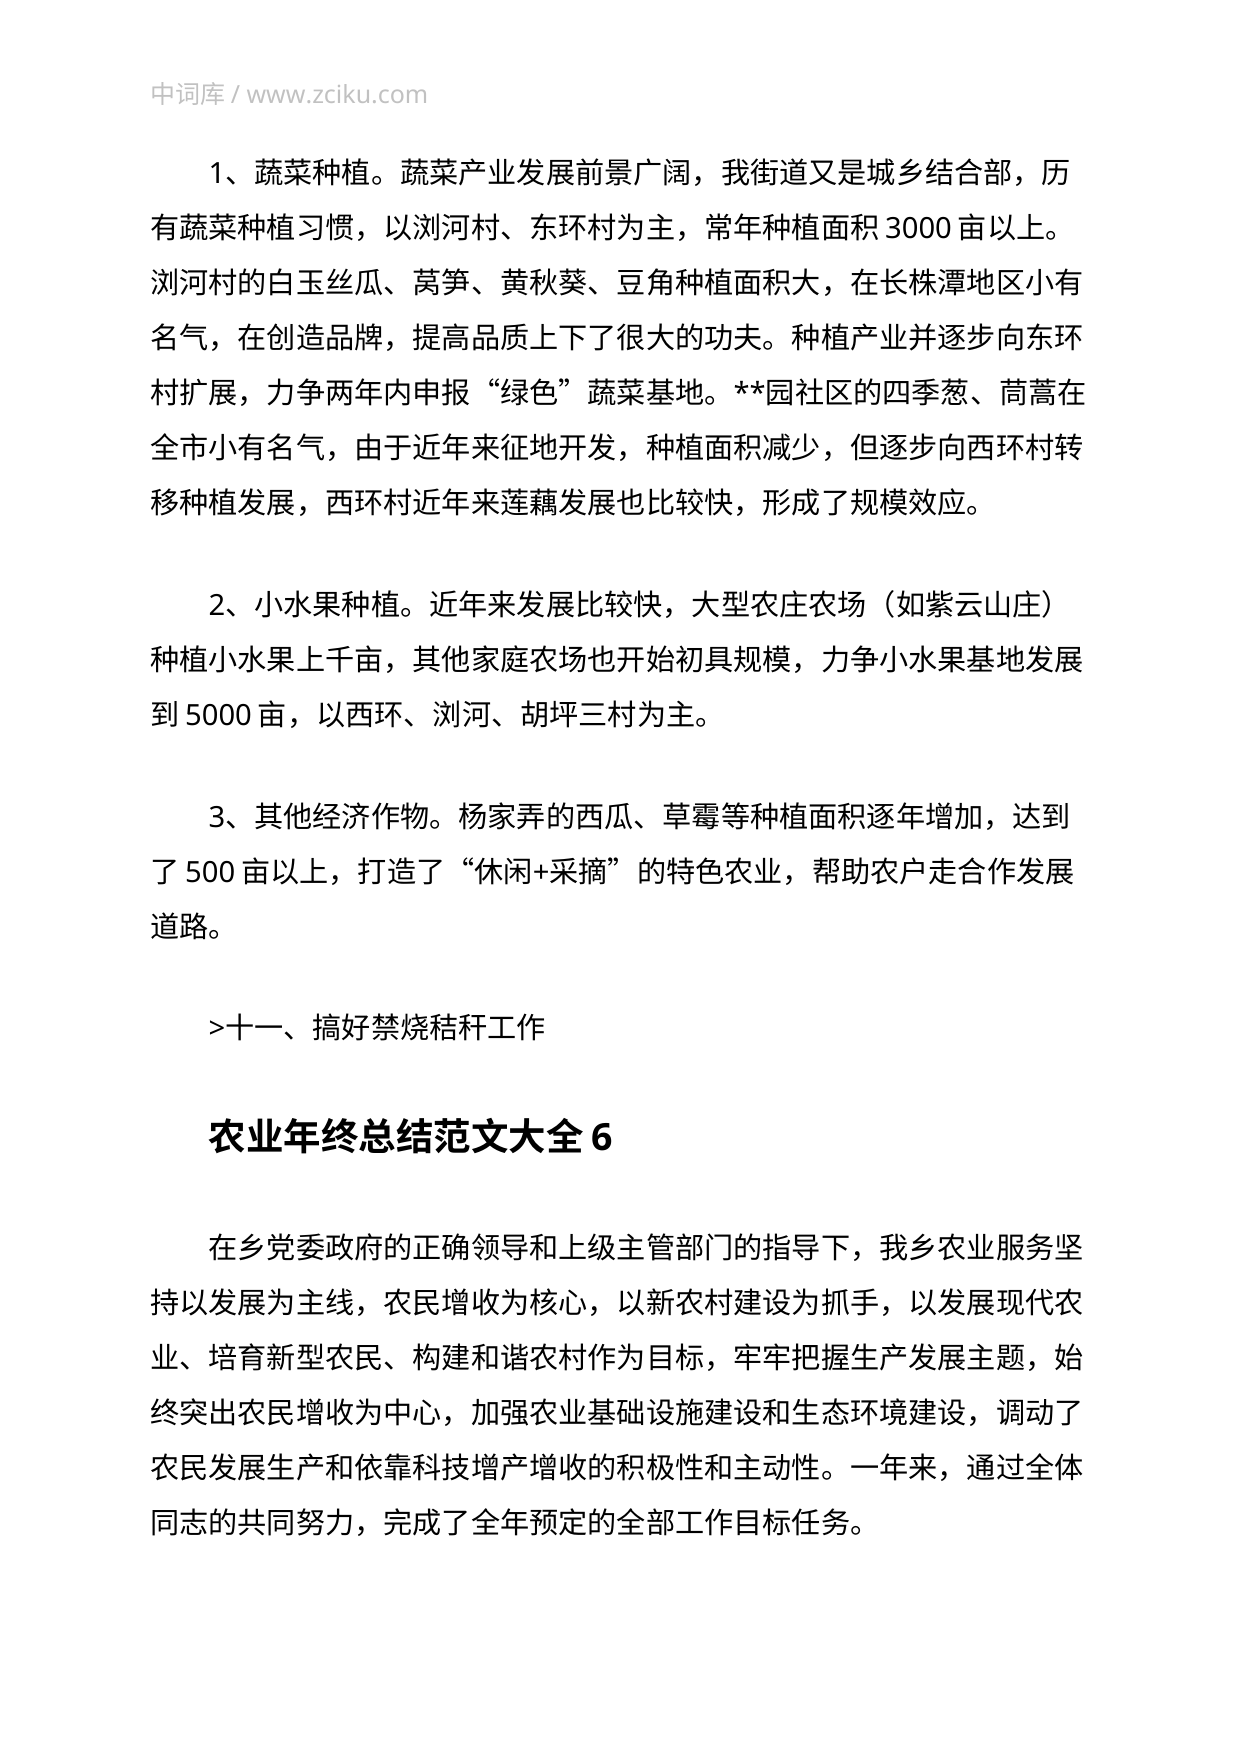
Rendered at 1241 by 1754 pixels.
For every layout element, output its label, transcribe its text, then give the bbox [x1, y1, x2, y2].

text 在乡党委政府的正确领导和上级主管部门的指导下，我乡农业服务坚持以发展为主线，农民增收为核心，以新农村建设为抓手，以发展现代农业、培育新型农民、构建和谐农村作为目标，牢牢把握生产发展主题，始终突出农民增收为中心，加强农业基础设施建设和生态环境建设，调动了农民发展生产和依靠科技增产增收的积极性和主动性。一年来，通过全体同志的共同努力，完成了全年预定的全部工作目标任务。 [150, 1225, 1090, 1541]
text 农业年终总结范文大全6 [150, 1107, 1090, 1162]
text 3、其他经济作物。杨家弄的西瓜、草霉等种植面积逐年增加，达到了500亩以上，打造了“休闲+采摘”的特色农业，帮助农户走合作发展道路。 [150, 793, 1090, 946]
text 2、小水果种植。近年来发展比较快，大型农庄农场（如紫云山庄）种植小水果上千亩，其他家庭农场也开始初具规模，力争小水果基地发展到5000亩，以西环、浏河、胡坪三村为主。 [150, 581, 1090, 734]
text >十一、搞好禁烧秸秆工作 [150, 1005, 1090, 1047]
text 1、蔬菜种植。蔬菜产业发展前景广阔，我街道又是城乡结合部，历有蔬菜种植习惯，以浏河村、东环村为主，常年种植面积3000亩以上。浏河村的白玉丝瓜、莴笋、黄秋葵、豆角种植面积大，在长株潭地区小有名气，在创造品牌，提高品质上下了很大的功夫。种植产业并逐步向东环村扩展，力争两年内申报“绿色”蔬菜基地。**园社区的四季葱、茼蒿在全市小有名气，由于近年来征地开发，种植面积减少，但逐步向西环村转移种植发展，西环村近年来莲藕发展也比较快，形成了规模效应。 [150, 150, 1090, 522]
